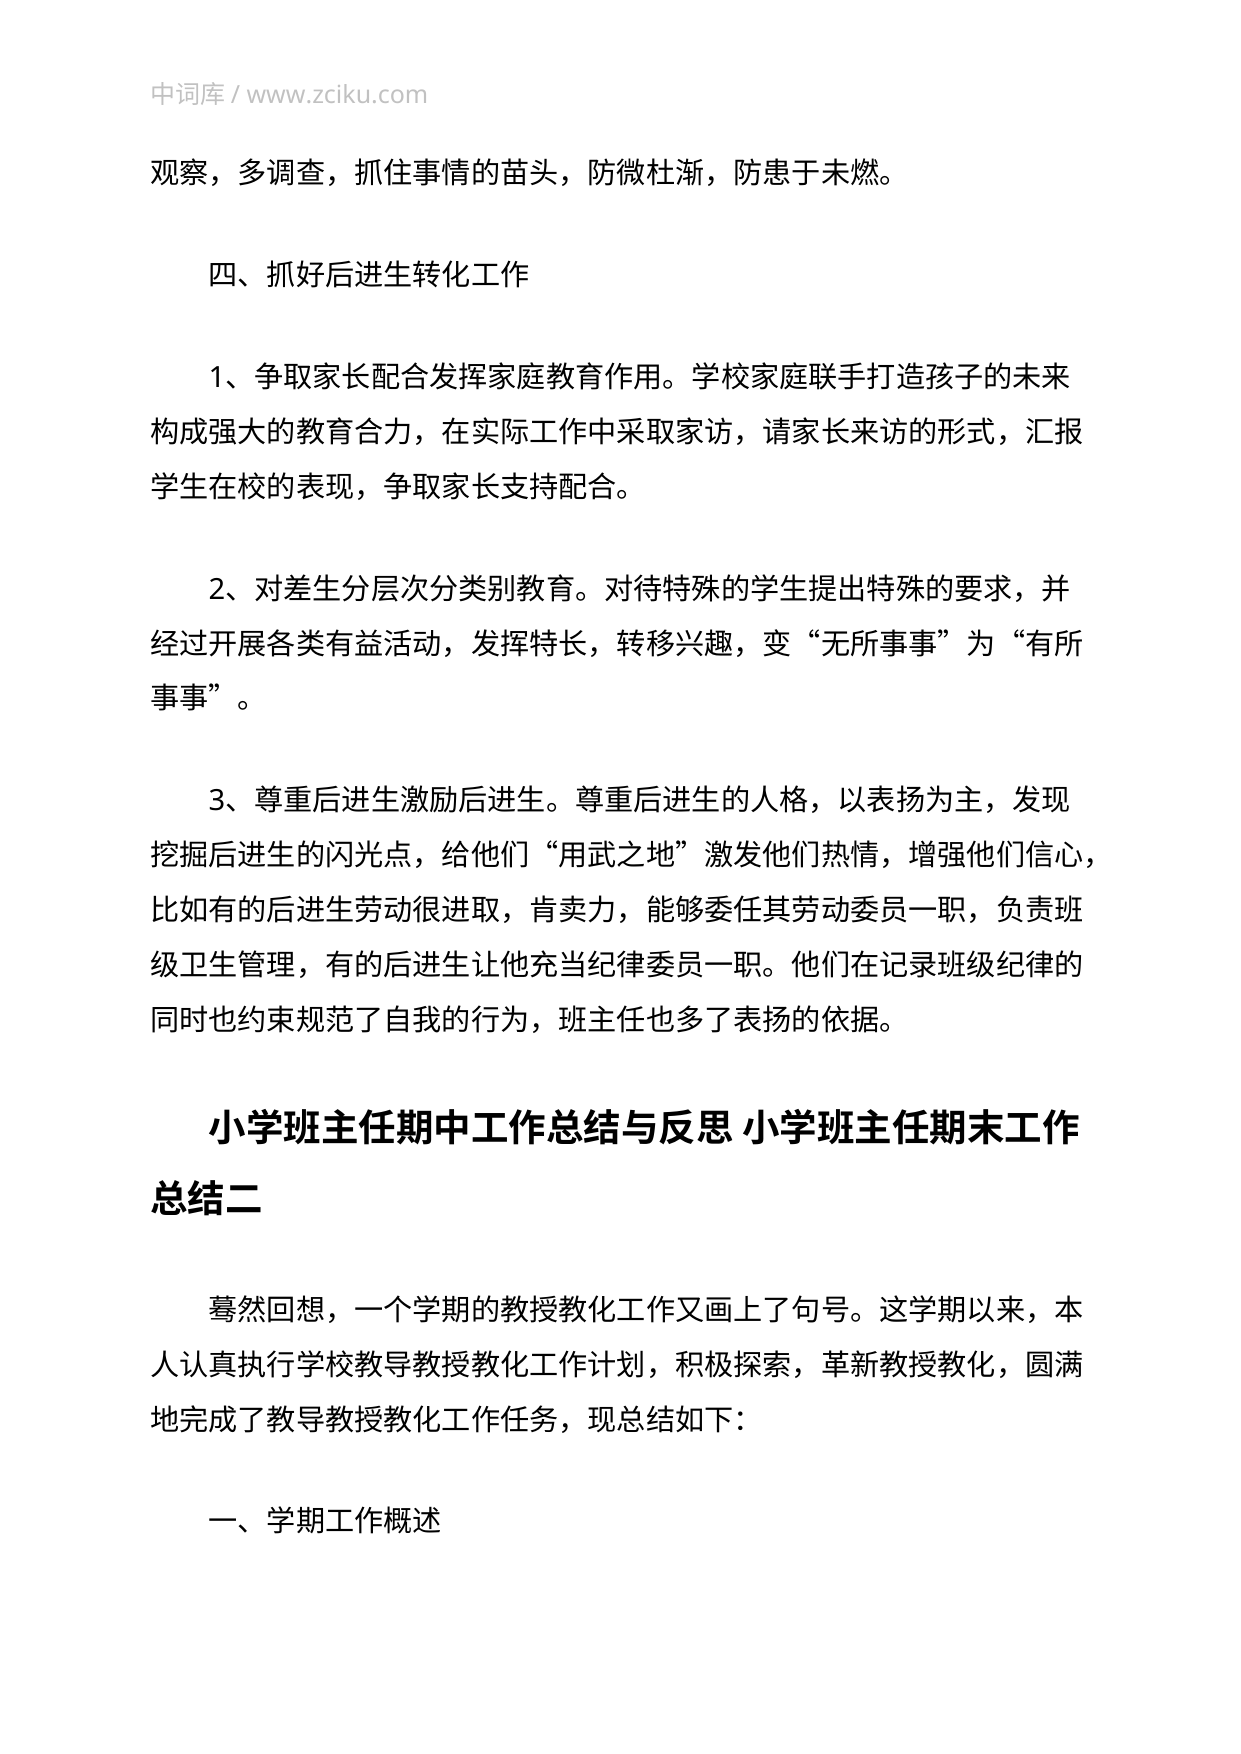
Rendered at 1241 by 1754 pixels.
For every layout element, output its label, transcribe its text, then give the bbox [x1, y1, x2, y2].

text 小学班主任期中工作总结与反思 小学班主任期末工作总结二 [150, 1098, 1090, 1223]
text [150, 150, 1090, 192]
text 3、尊重后进生激励后进生。尊重后进生的人格，以表扬为主，发现挖掘后进生的闪光点，给他们“用武之地”激发他们热情，增强他们信心，比如有的后进生劳动很进取，肯卖力，能够委任其劳动委员一职，负责班级卫生管理，有的后进生让他充当纪律委员一职。他们在记录班级纪律的同时也约束规范了自我的行为，班主任也多了表扬的依据。 [150, 777, 1090, 1039]
text 一、学期工作概述 [150, 1498, 1090, 1540]
text 1、争取家长配合发挥家庭教育作用。学校家庭联手打造孩子的未来构成强大的教育合力，在实际工作中采取家访，请家长来访的形式，汇报学生在校的表现，争取家长支持配合。 [150, 353, 1090, 506]
text 四、抓好后进生转化工作 [150, 252, 1090, 294]
text 蓦然回想，一个学期的教授教化工作又画上了句号。这学期以来，本人认真执行学校教导教授教化工作计划，积极探索，革新教授教化，圆满地完成了教导教授教化工作任务，现总结如下： [150, 1286, 1090, 1438]
text 2、对差生分层次分类别教育。对待特殊的学生提出特殊的要求，并经过开展各类有益活动，发挥特长，转移兴趣，变“无所事事”为“有所事事”。 [150, 565, 1090, 717]
